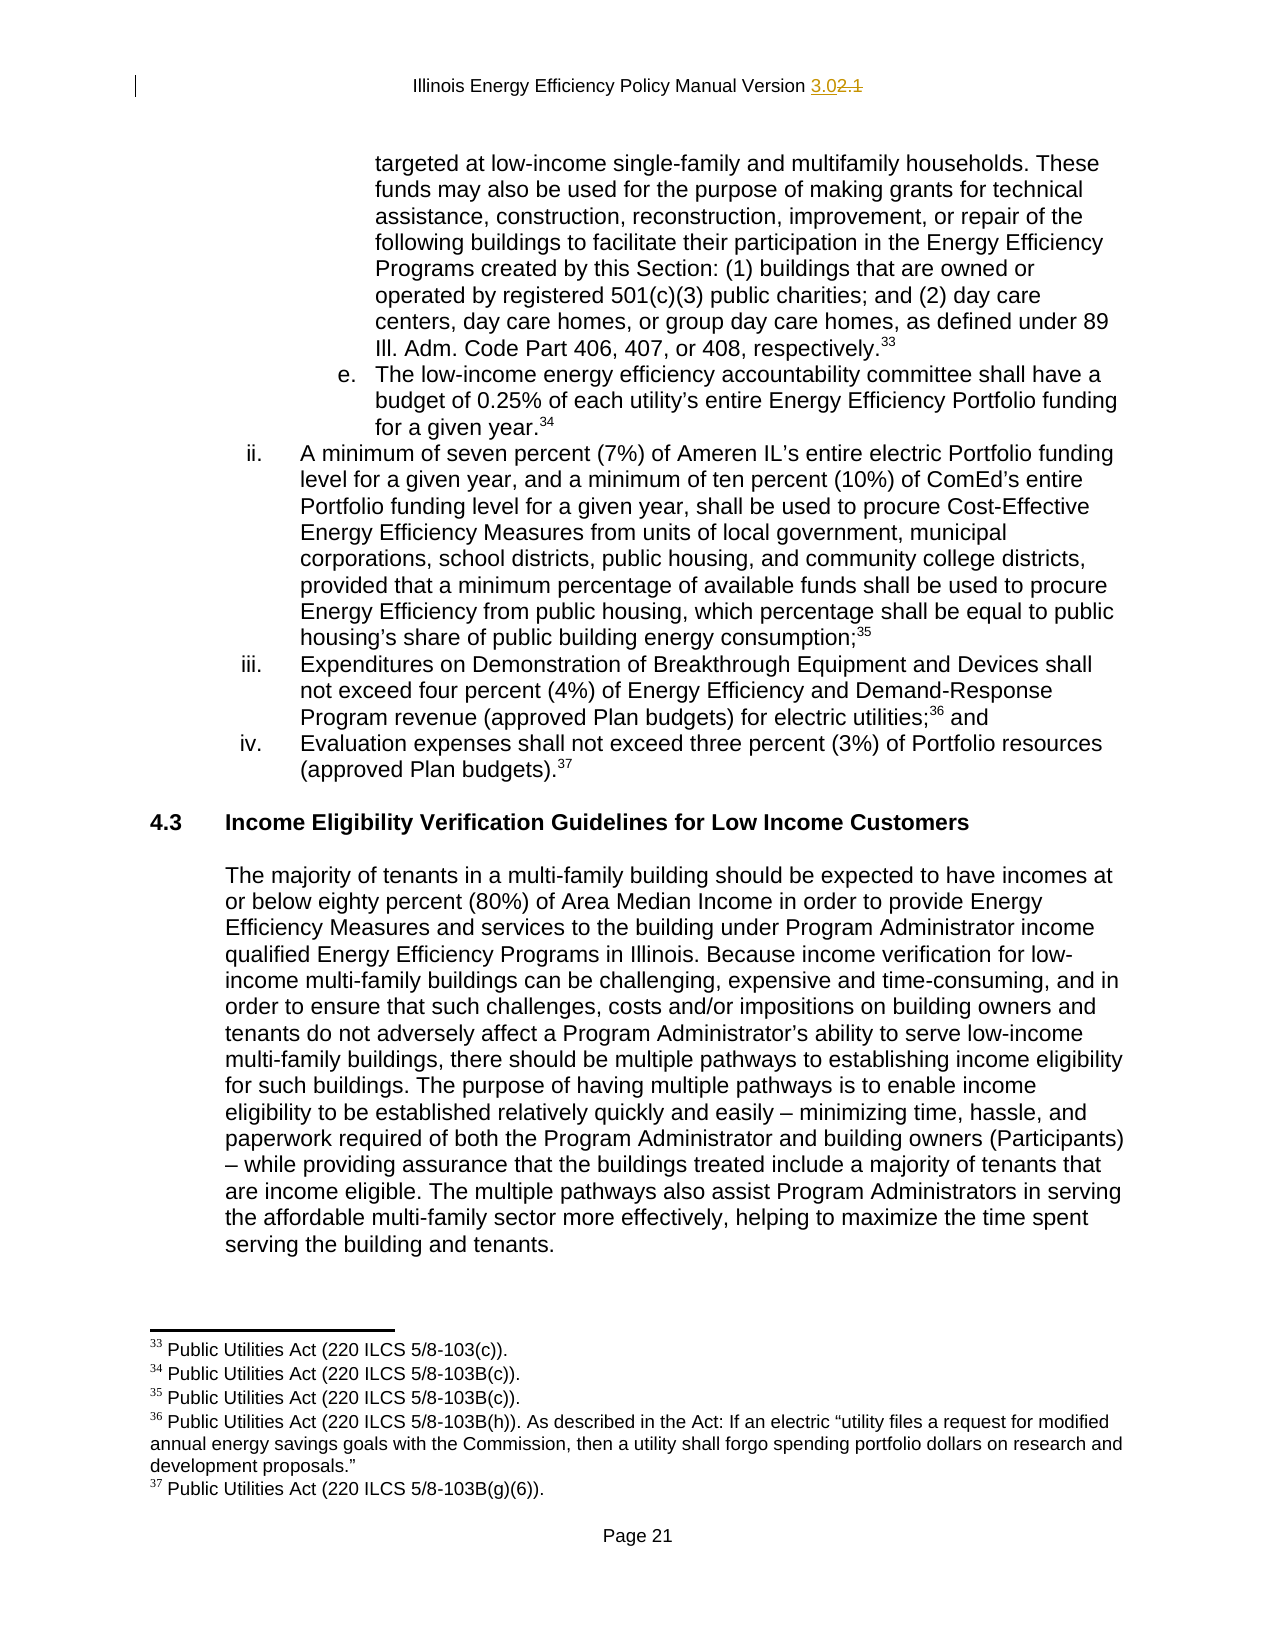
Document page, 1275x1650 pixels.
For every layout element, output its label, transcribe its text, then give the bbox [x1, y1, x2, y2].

list The low-income energy efficiency accountability committee shall have a budget of 0.25% of each utility’s entire Energy Efficiency Portfolio funding for a given year. [337, 361, 1125, 440]
list Expenditures on Demonstration of Breakthrough Equipment and Devices shall not exceed four percent (4%) of Energy Efficiency and Demand-Response Program revenue (approved Plan budgets) for electric utilities; and [262, 651, 1125, 730]
list Evaluation expenses shall not exceed three percent (3%) of Portfolio resources (approved Plan budgets). [262, 730, 1125, 782]
list A minimum of seven percent (7%) of Ameren IL’s entire electric Portfolio funding level for a given year, and a minimum of ten percent (10%) of ComEd’s entire Portfolio funding level for a given year, shall be used to procure Cost-Effective Energy Efficiency Measures from units of local government, municipal corporations, school districts, public housing, and community college districts, provided that a minimum percentage of available funds shall be used to procure Energy Efficiency from public housing, which percentage shall be equal to public housing’s share of public building energy consumption; [262, 440, 1125, 651]
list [337, 150, 1125, 361]
subtitle 4.3 Income Eligibility Verification Guidelines for Low Income Customers [150, 809, 1125, 835]
text The majority of tenants in a multi-family building should be expected to have incomes at or below eighty percent (80%) of Area Median Income in order to provide Energy Efficiency Measures and services to the building under Program Administrator income qualified Energy Efficiency Programs in Illinois. Because income verification for low-income multi-family buildings can be challenging, expensive and time-consuming, and in order to ensure that such challenges, costs and/or impositions on building owners and tenants do not adversely affect a Program Administrator’s ability to serve low-income multi-family buildings, there should be multiple pathways to establishing income eligibility for such buildings. The purpose of having multiple pathways is to enable income eligibility to be established relatively quickly and easily – minimizing time, hassle, and paperwork required of both the Program Administrator and building owners (Participants) – while providing assurance that the buildings treated include a majority of tenants that are income eligible. The multiple pathways also assist Program Administrators in serving the affordable multi-family sector more effectively, helping to maximize the time spent serving the building and tenants. [225, 862, 1125, 1257]
